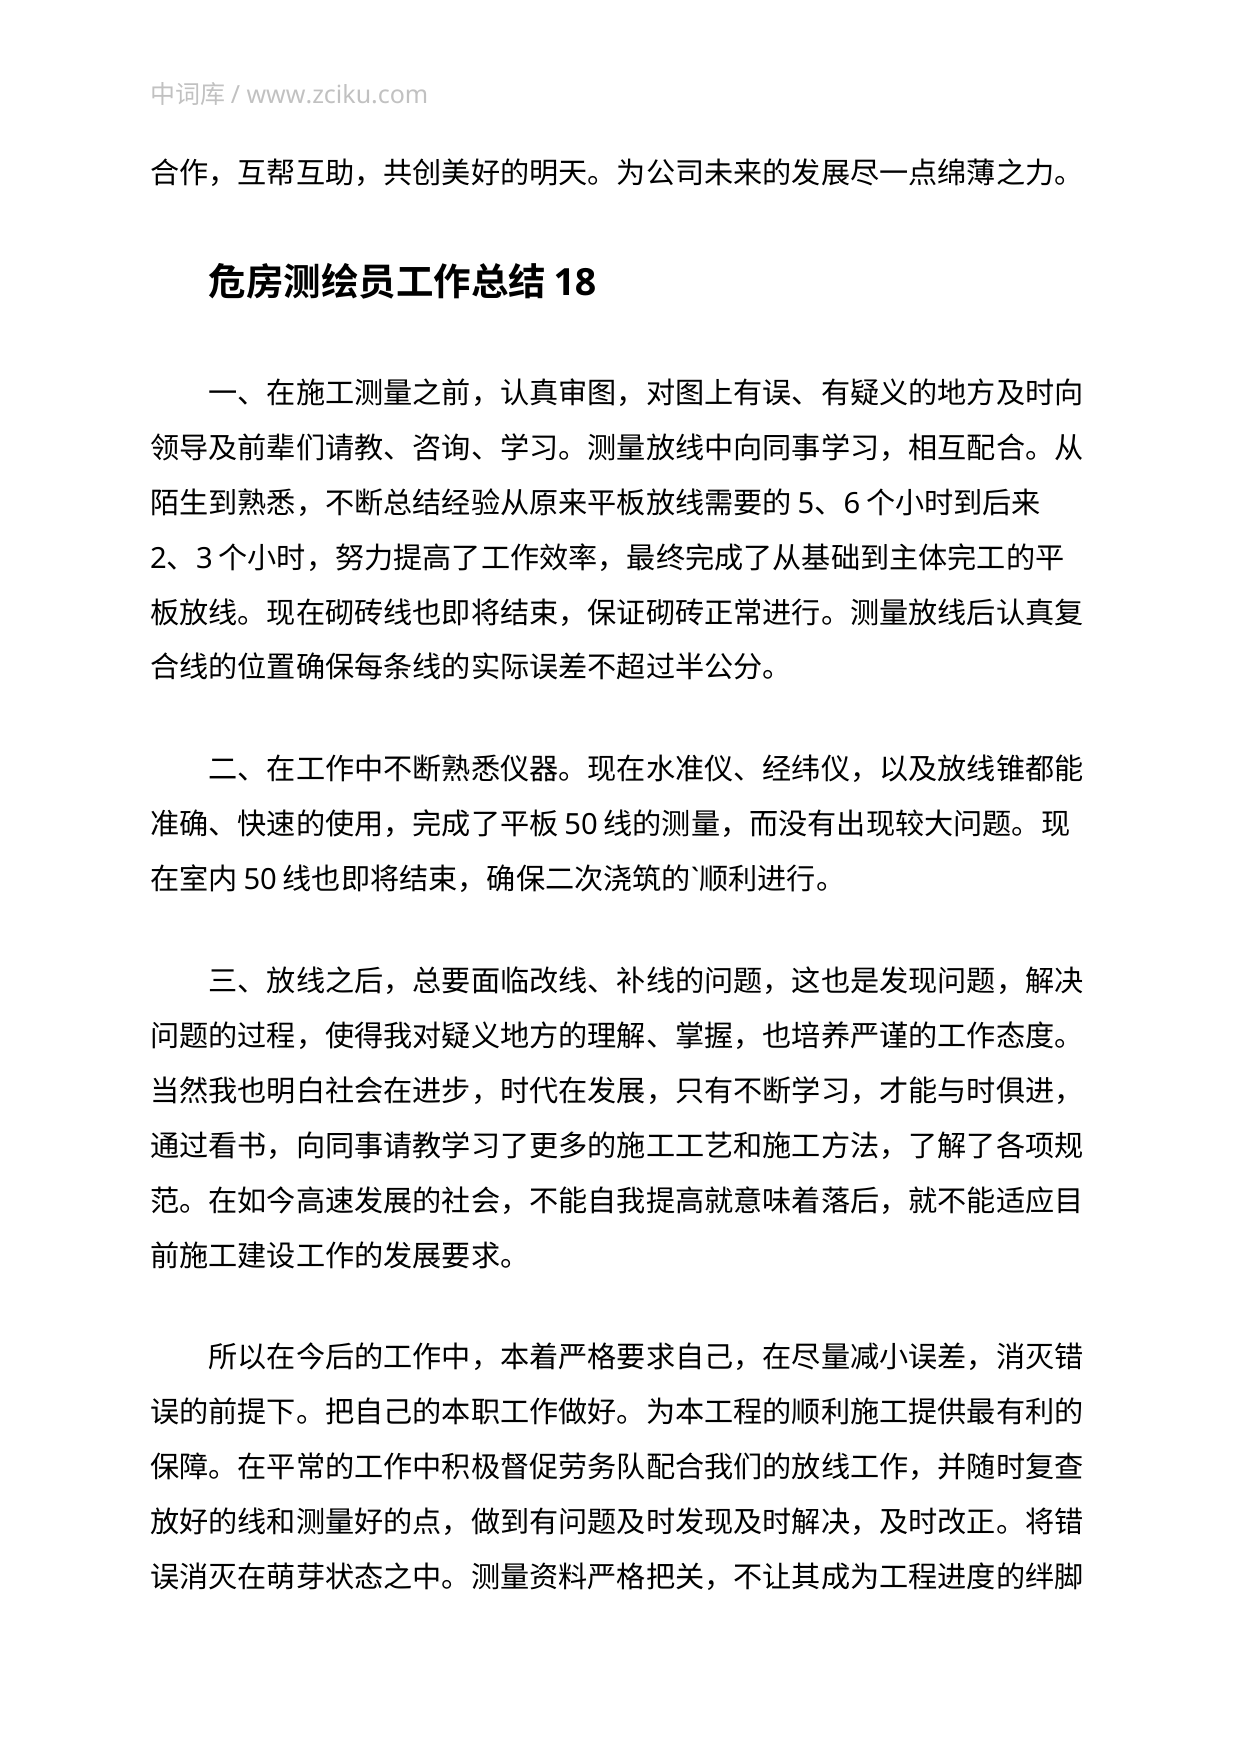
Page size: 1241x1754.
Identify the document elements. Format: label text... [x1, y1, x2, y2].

text 三、放线之后，总要面临改线、补线的问题，这也是发现问题，解决问题的过程，使得我对疑义地方的理解、掌握，也培养严谨的工作态度。当然我也明白社会在进步，时代在发展，只有不断学习，才能与时俱进，通过看书，向同事请教学习了更多的施工工艺和施工方法，了解了各项规范。在如今高速发展的社会，不能自我提高就意味着落后，就不能适应目前施工建设工作的发展要求。 [150, 958, 1090, 1274]
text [150, 1334, 1090, 1596]
text 危房测绘员工作总结18 [150, 252, 1090, 306]
text 二、在工作中不断熟悉仪器。现在水准仪、经纬仪，以及放线锥都能准确、快速的使用，完成了平板50线的测量，而没有出现较大问题。现在室内50线也即将结束，确保二次浇筑的`顺利进行。 [150, 746, 1090, 898]
text 一、在施工测量之前，认真审图，对图上有误、有疑义的地方及时向领导及前辈们请教、咨询、学习。测量放线中向同事学习，相互配合。从陌生到熟悉，不断总结经验从原来平板放线需要的5、6个小时到后来2、3个小时，努力提高了工作效率，最终完成了从基础到主体完工的平板放线。现在砌砖线也即将结束，保证砌砖正常进行。测量放线后认真复合线的位置确保每条线的实际误差不超过半公分。 [150, 369, 1090, 686]
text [150, 150, 1090, 192]
